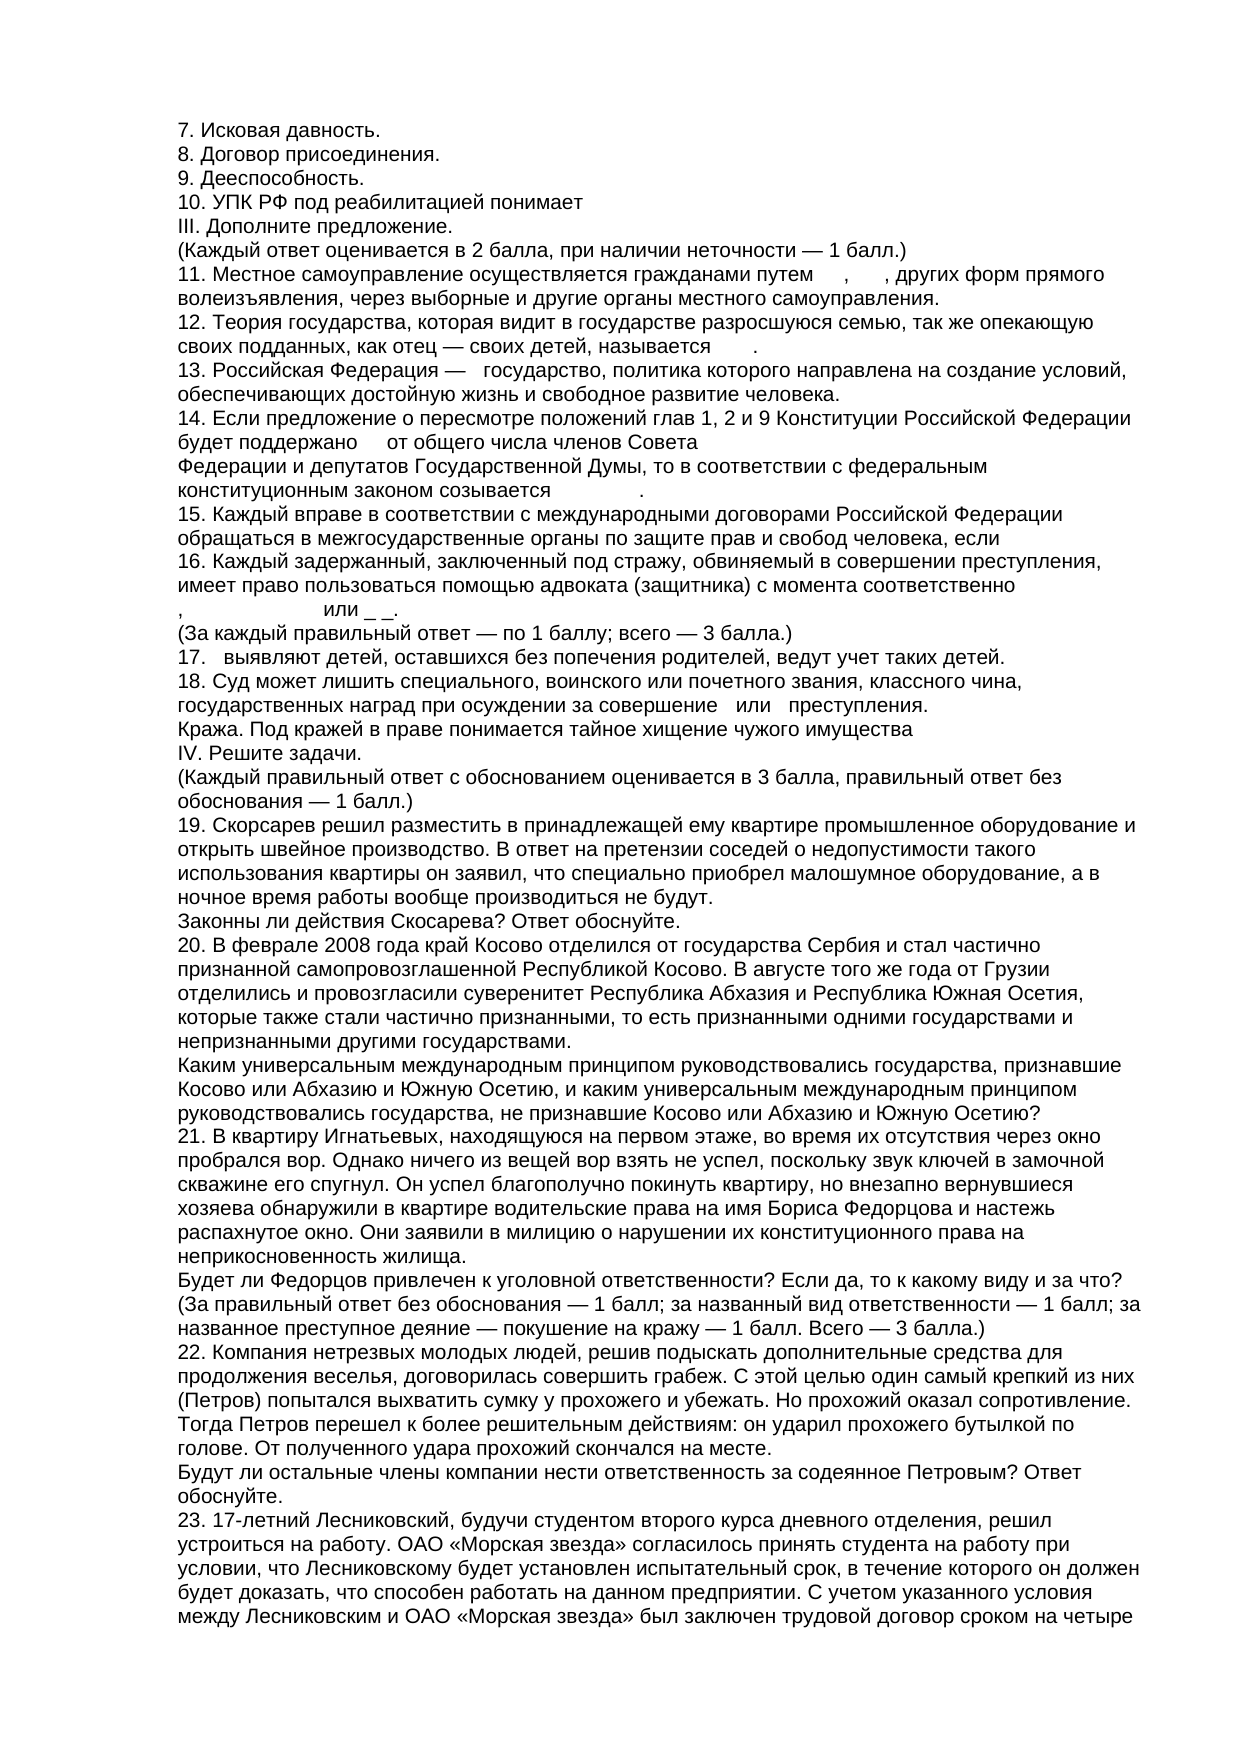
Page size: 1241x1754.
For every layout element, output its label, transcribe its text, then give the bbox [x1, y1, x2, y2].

text 19. Скорсарев решил разместить в принадлежащей ему квартире промышленное оборудование и открыть швейное производство. В ответ на претензии соседей о недопустимости такого использования квартиры он заявил, что специально приобрел малошумное оборудование, а в ночное время работы вообще производиться не будут. Законны ли действия Скосарева? Ответ обоснуйте. 20. В феврале 2008 года край Косово отделился от государства Сербия и стал частично признанной самопровозглашенной Республикой Косово. В августе того же года от Грузии отделились и провозгласили суверенитет Республика Абхазия и Республика Южная Осетия, которые также стали частично признанными, то есть признанными одними государствами и непризнанными другими государствами. Каким универсальным международным принципом руководствовались государства, признавшие Косово или Абхазию и Южную Осетию, и каким универсальным международным принципом руководствовались государства, не признавшие Косово или Абхазию и Южную Осетию? [177, 813, 1152, 1124]
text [177, 1508, 1152, 1627]
text IV. Решите задачи. (Каждый правильный ответ с обоснованием оценивается в 3 балла, правильный ответ без обоснования — 1 балл.) [177, 741, 1152, 813]
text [177, 118, 1152, 214]
text 21. В квартиру Игнатьевых, находящуюся на первом этаже, во время их отсутствия через окно пробрался вор. Однако ничего из вещей вор взять не успел, поскольку звук ключей в замочной скважине его спугнул. Он успел благополучно покинуть квартиру, но внезапно вернувшиеся хозяева обнаружили в квартире водительские права на имя Бориса Федорцова и настежь распахнутое окно. Они заявили в милицию о нарушении их конституционного права на неприкосновенность жилища. Будет ли Федорцов привлечен к уголовной ответственности? Если да, то к какому виду и за что? (За правильный ответ без обоснования — 1 балл; за названный вид ответственности — 1 балл; за названное преступное деяние — покушение на кражу — 1 балл. Всего — 3 балла.) [177, 1124, 1152, 1340]
text Кража. Под кражей в праве понимается тайное хищение чужого имущества [177, 717, 1152, 741]
text III. Дополните предложение. (Каждый ответ оценивается в 2 балла, при наличии неточности — 1 балл.) 11. Местное самоуправление осуществляется гражданами путем , , других форм прямого волеизъявления, через выборные и другие органы местного самоуправления. 12. Теория государства, которая видит в государстве разросшуюся семью, так же опекающую своих подданных, как отец — своих детей, называется . 13. Российская Федерация — государство, политика которого направлена на создание условий, обеспечивающих достойную жизнь и свободное развитие человека. 14. Если предложение о пересмотре положений глав 1, 2 и 9 Конституции Российской Федерации будет поддержано от общего числа членов Совета Федерации и депутатов Государственной Думы, то в соответствии с федеральным конституционным законом созывается . 15. Каждый вправе в соответствии с международными договорами Российской Федерации обращаться в межгосударственные органы по защите прав и свобод человека, если 16. Каждый задержанный, заключенный под стражу, обвиняемый в совершении преступления, имеет право пользоваться помощью адвоката (защитника) с момента соответственно , или _ _. (За каждый правильный ответ — по 1 баллу; всего — 3 балла.) 17. выявляют детей, оставшихся без попечения родителей, ведут учет таких детей. 18. Суд может лишить специального, воинского или почетного звания, классного чина, государственных наград при осуждении за совершение или преступления. [177, 214, 1152, 717]
text 22. Компания нетрезвых молодых людей, решив подыскать дополнительные средства для продолжения веселья, договорилась совершить грабеж. С этой целью один самый крепкий из них (Петров) попытался выхватить сумку у прохожего и убежать. Но прохожий оказал сопротивление. Тогда Петров перешел к более решительным действиям: он ударил прохожего бутылкой по голове. От полученного удара прохожий скончался на месте. Будут ли остальные члены компании нести ответственность за содеянное Петровым? Ответ обоснуйте. [177, 1340, 1152, 1508]
